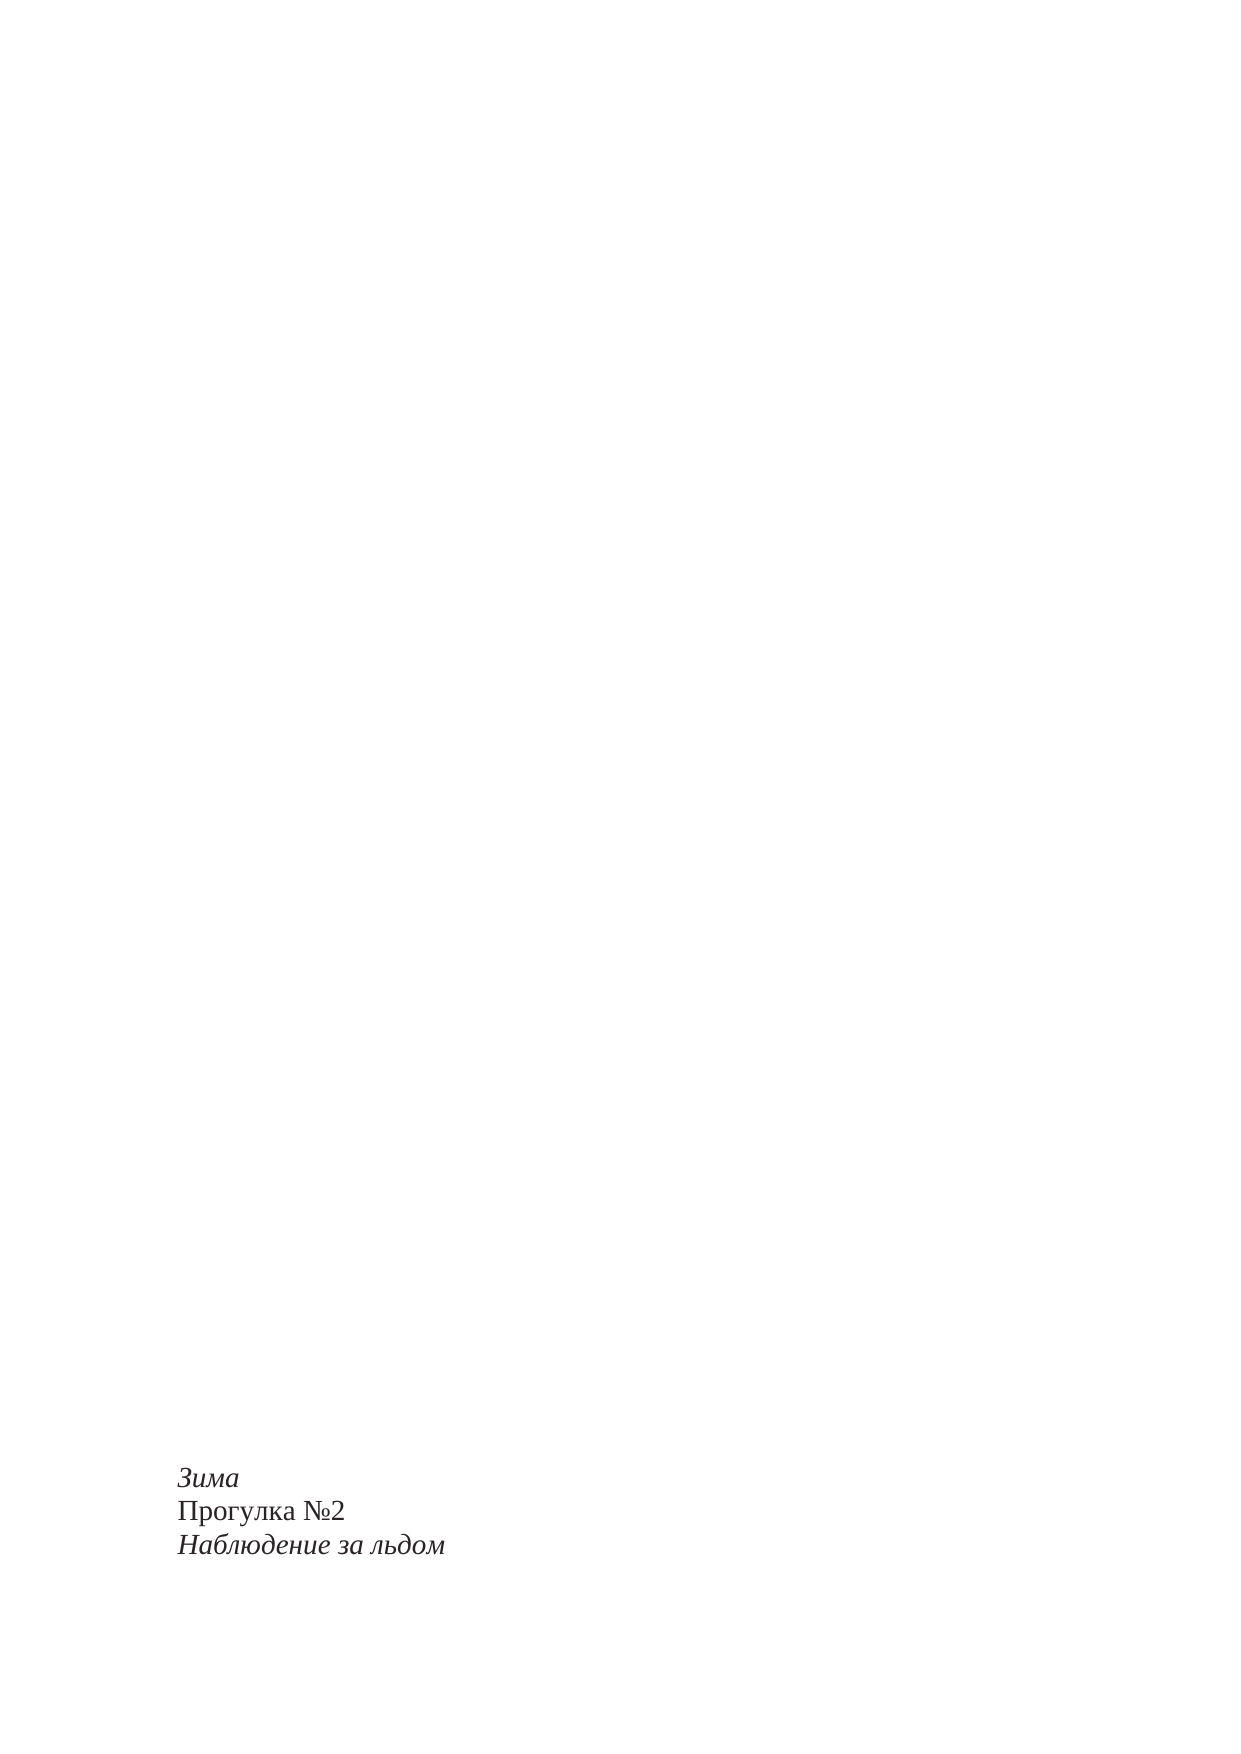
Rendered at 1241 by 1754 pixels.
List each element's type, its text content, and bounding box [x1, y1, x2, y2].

text Прогулка №2 [177, 1493, 1152, 1527]
text Наблюдение за льдом [177, 1527, 1152, 1560]
text Зима [177, 1460, 1152, 1493]
